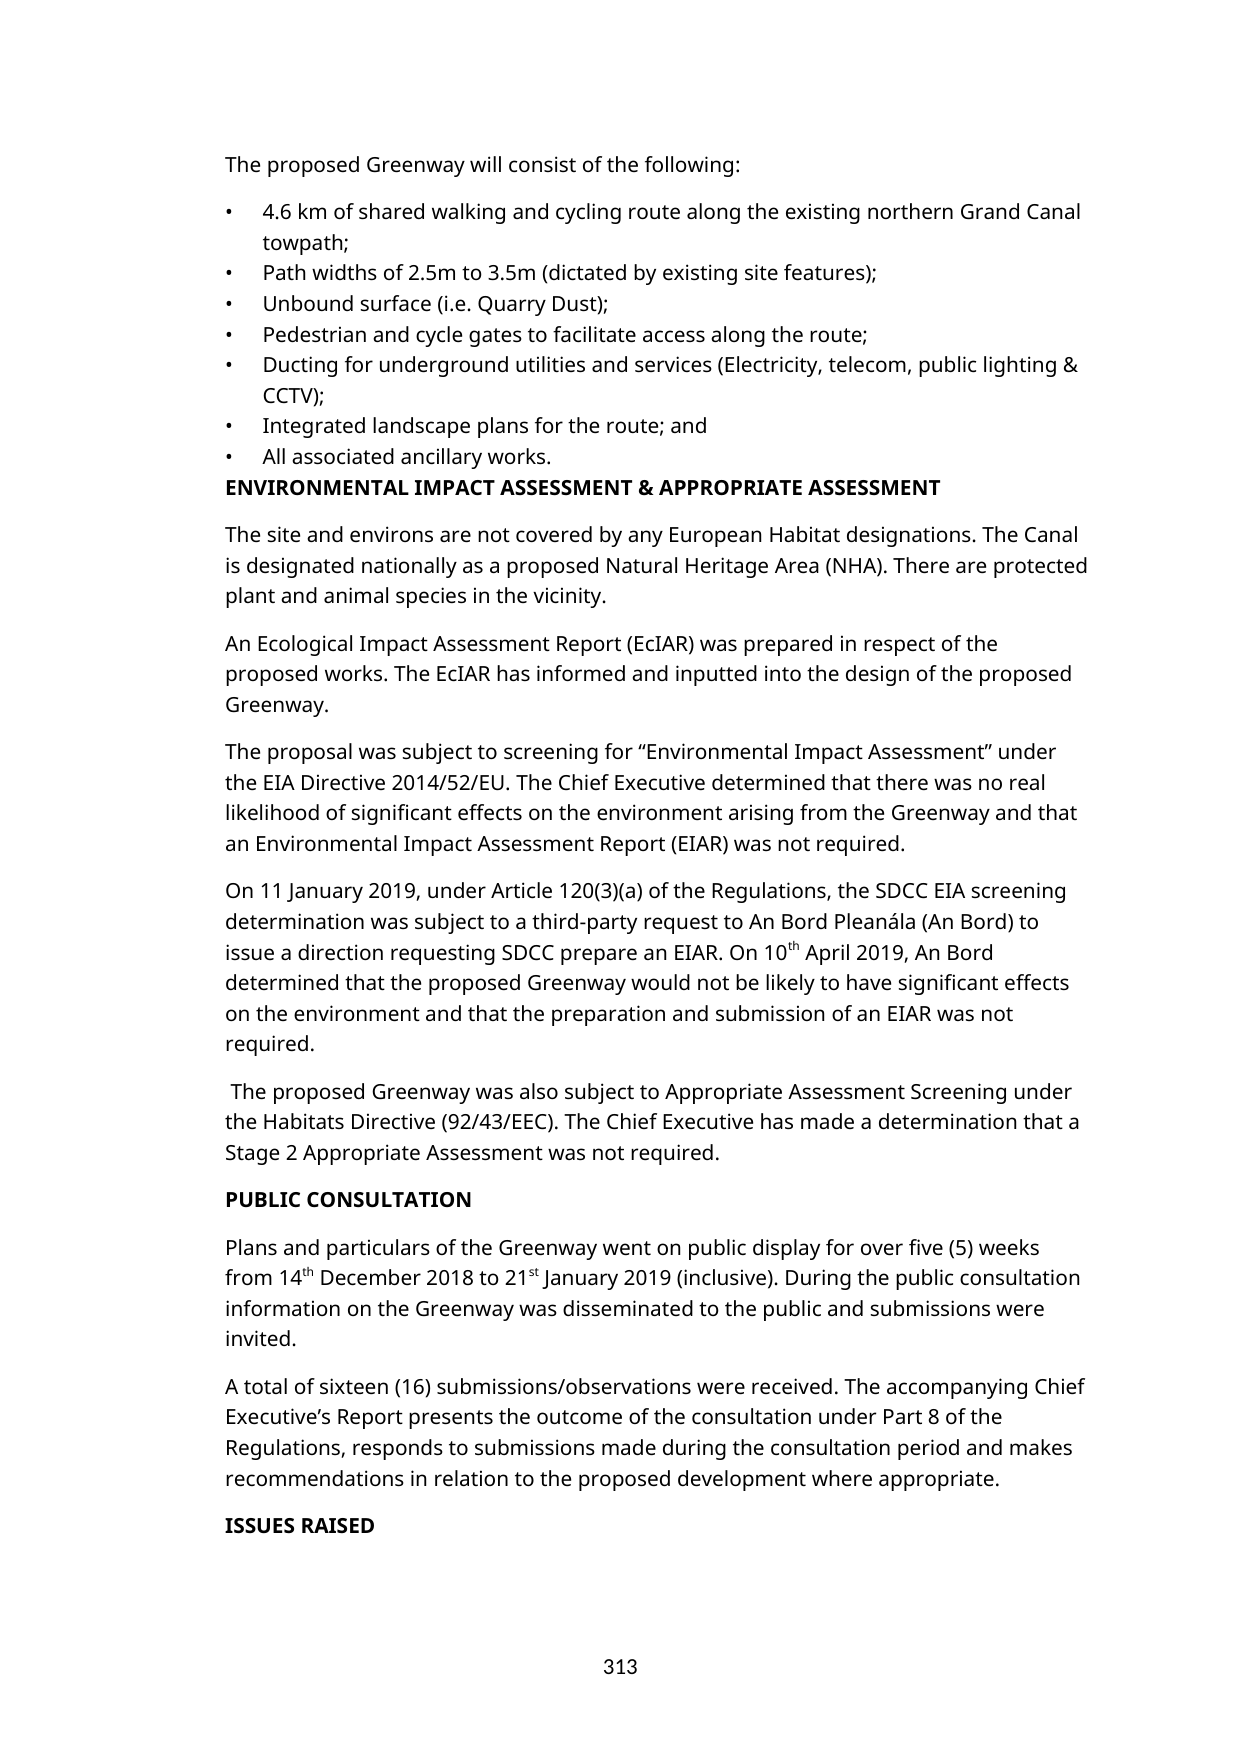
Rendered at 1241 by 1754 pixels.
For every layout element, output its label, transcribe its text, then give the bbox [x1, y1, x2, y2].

list Integrated landscape plans for the route; and [225, 412, 1090, 440]
text PUBLIC CONSULTATION [225, 1185, 1090, 1214]
list Ducting for underground utilities and services (Electricity, telecom, public lighting & CCTV); [225, 350, 1090, 409]
text The site and environs are not covered by any European Habitat designations. The Canal is designated nationally as a proposed Natural Heritage Area (NHA). There are protected plant and animal species in the vicinity. [225, 520, 1090, 610]
text ISSUES RAISED [225, 1511, 1090, 1539]
list Path widths of 2.5m to 3.5m (dictated by existing site features); [225, 258, 1090, 287]
list 4.6 km of shared walking and cycling route along the existing northern Grand Canal towpath; [225, 197, 1090, 256]
text The proposed Greenway was also subject to Appropriate Assessment Screening under the Habitats Directive (92/43/EEC). The Chief Executive has made a determination that a Stage 2 Appropriate Assessment was not required. [225, 1077, 1090, 1167]
text On 11 January 2019, under Article 120(3)(a) of the Regulations, the SDCC EIA screening determination was subject to a third-party request to An Bord Pleanála (An Bord) to issue a direction requesting SDCC prepare an EIAR. On 10th April 2019, An Bord determined that the proposed Greenway would not be likely to have significant effects on the environment and that the preparation and submission of an EIAR was not required. [225, 876, 1090, 1058]
text A total of sixteen (16) submissions/observations were received. The accompanying Chief Executive’s Report presents the outcome of the consultation under Part 8 of the Regulations, responds to submissions made during the consultation period and makes recommendations in relation to the proposed development where appropriate. [225, 1372, 1090, 1492]
list All associated ancillary works. [225, 442, 1090, 471]
text Plans and particulars of the Greenway went on public display for over five (5) weeks from 14th December 2018 to 21st January 2019 (inclusive). During the public consultation information on the Greenway was disseminated to the public and submissions were invited. [225, 1233, 1090, 1353]
list Pedestrian and cycle gates to facilitate access along the route; [225, 320, 1090, 348]
text The proposed Greenway will consist of the following: [225, 150, 1090, 178]
text An Ecological Impact Assessment Report (EcIAR) was prepared in respect of the proposed works. The EcIAR has informed and inputted into the design of the proposed Greenway. [225, 629, 1090, 718]
text The proposal was subject to screening for “Environmental Impact Assessment” under the EIA Directive 2014/52/EU. The Chief Executive determined that there was no real likelihood of significant effects on the environment arising from the Greenway and that an Environmental Impact Assessment Report (EIAR) was not required. [225, 737, 1090, 858]
list Unbound surface (i.e. Quarry Dust); [225, 289, 1090, 318]
text ENVIRONMENTAL IMPACT ASSESSMENT & APPROPRIATE ASSESSMENT [225, 473, 1090, 501]
